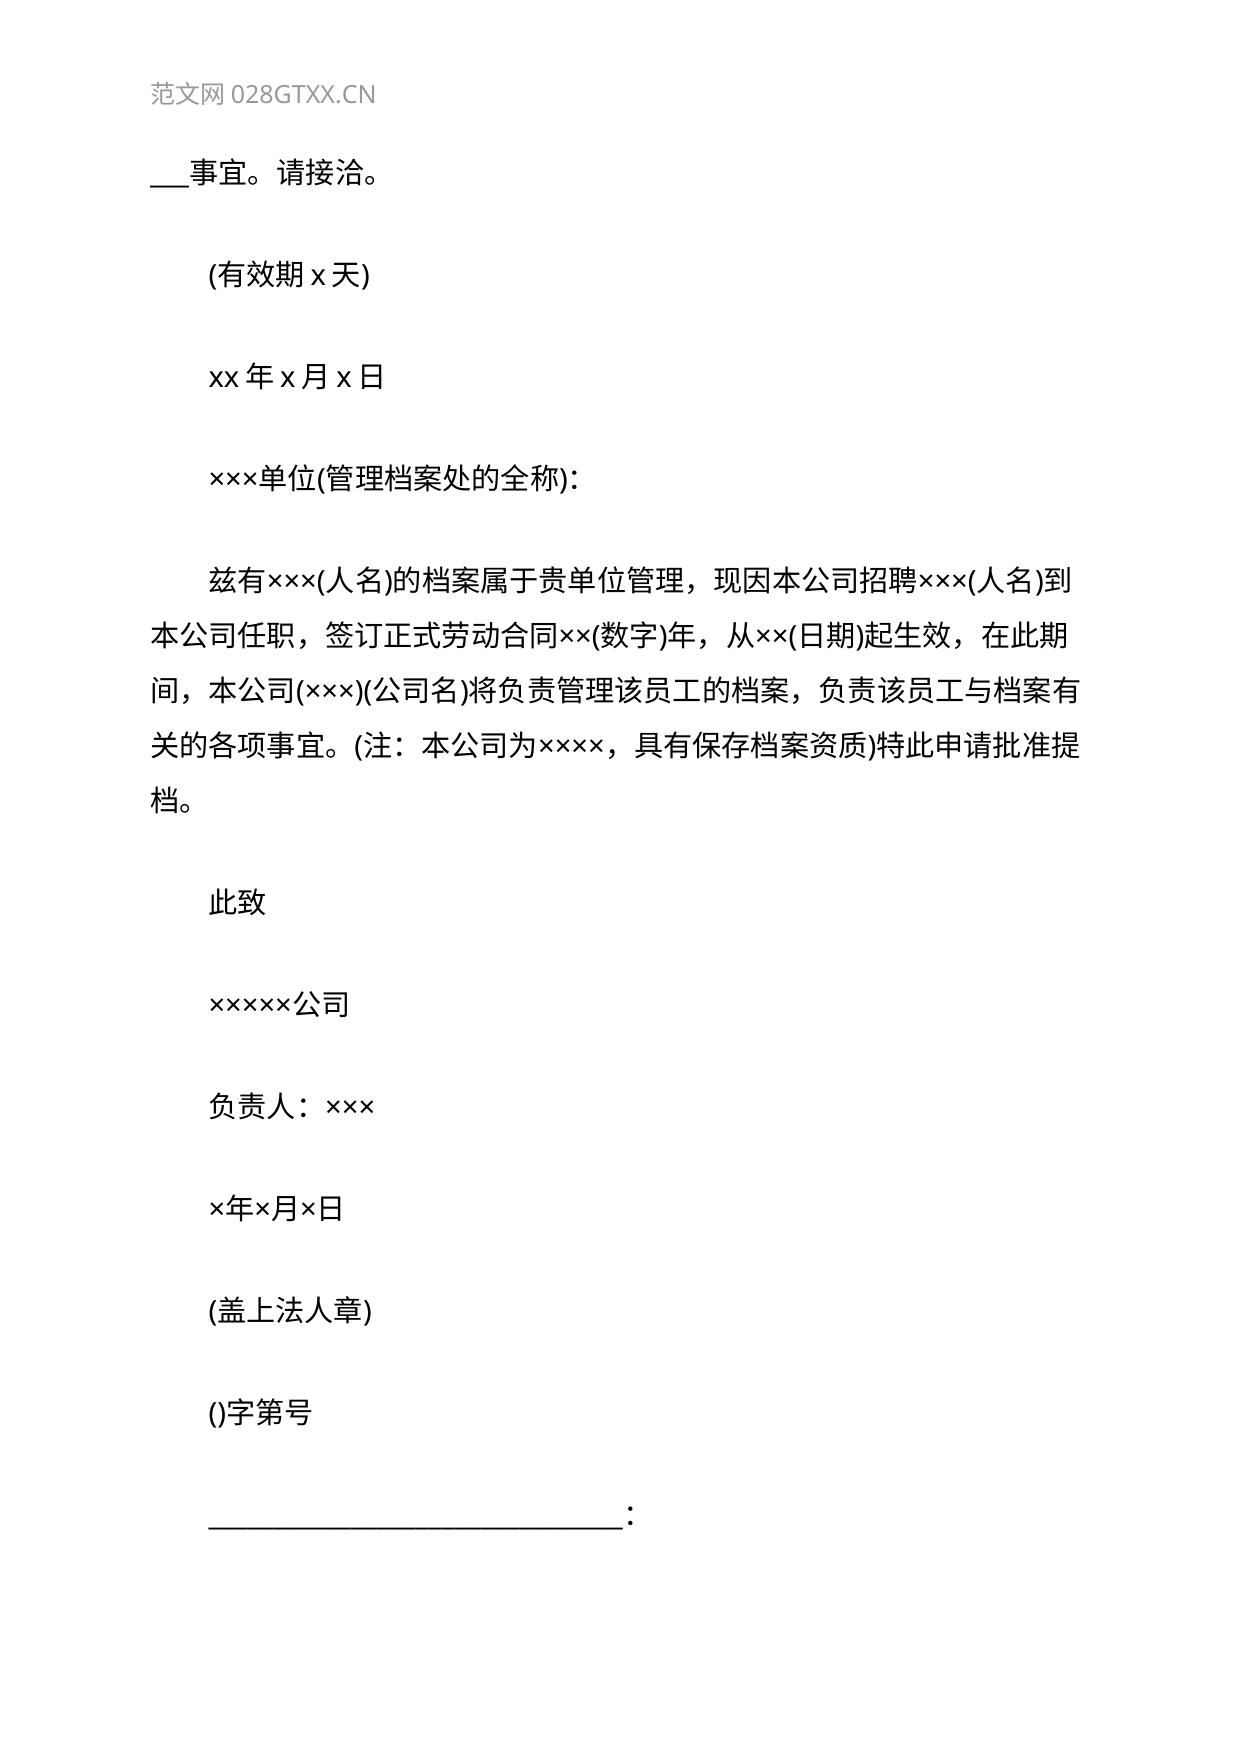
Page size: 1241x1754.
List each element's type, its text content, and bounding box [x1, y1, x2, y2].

text (有效期x天) [150, 252, 1090, 294]
text 兹有×××(人名)的档案属于贵单位管理，现因本公司招聘×××(人名)到本公司任职，签订正式劳动合同××(数字)年，从××(日期)起生效，在此期间，本公司(×××)(公司名)将负责管理该员工的档案，负责该员工与档案有关的各项事宜。(注：本公司为××××，具有保存档案资质)特此申请批准提档。 [150, 558, 1090, 820]
text ()字第号 [150, 1389, 1090, 1432]
text ________________________________： [150, 1491, 1090, 1534]
text ×××××公司 [150, 981, 1090, 1024]
text 此致 [150, 880, 1090, 922]
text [150, 150, 1090, 192]
text (盖上法人章) [150, 1287, 1090, 1330]
text 负责人：××× [150, 1083, 1090, 1126]
text ×××单位(管理档案处的全称)： [150, 456, 1090, 498]
text ×年×月×日 [150, 1185, 1090, 1228]
text xx年x月x日 [150, 354, 1090, 396]
